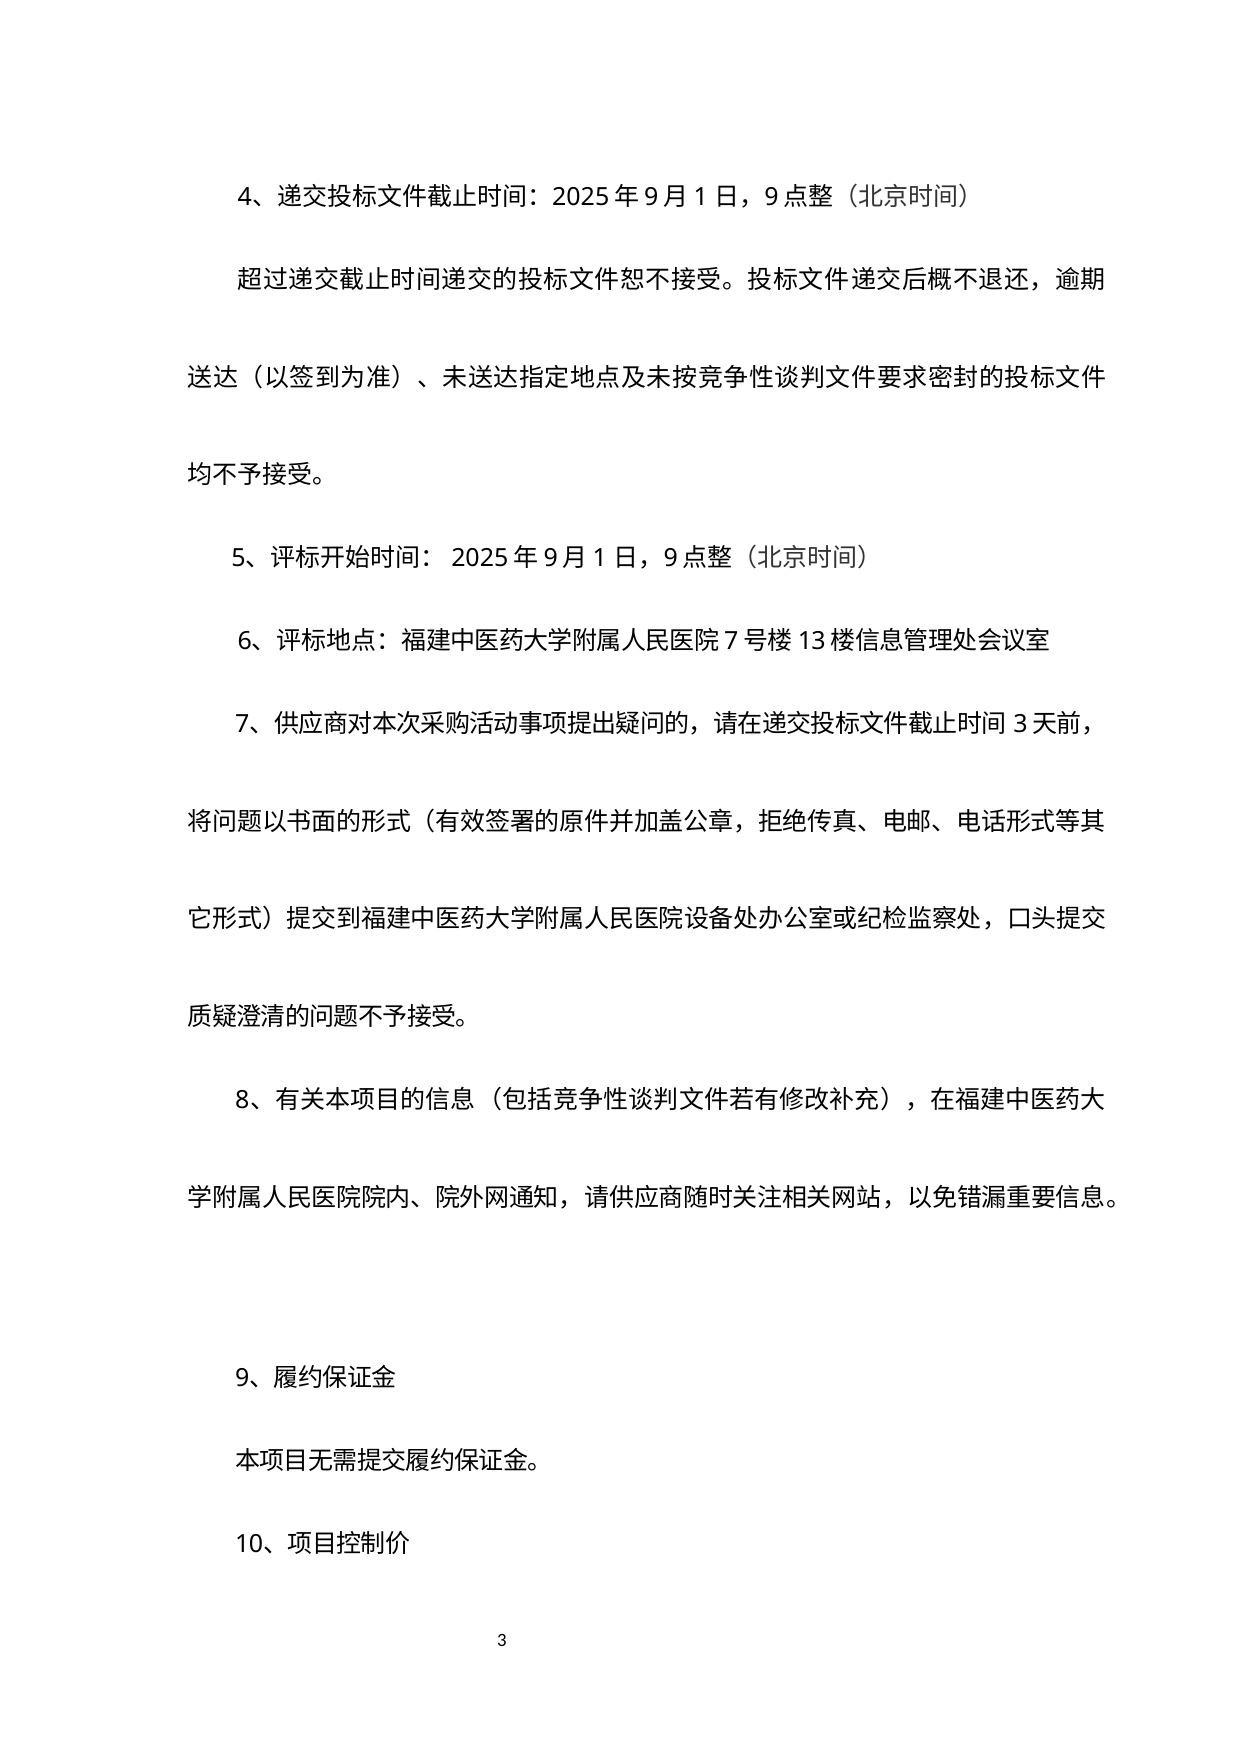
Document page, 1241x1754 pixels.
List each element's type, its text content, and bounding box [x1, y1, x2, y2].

text 5、评标开始时间： 2025年9月1 日，9点整（北京时间） [225, 523, 1106, 588]
list 4、递交投标文件截止时间：2025年9月1 日，9点整（北京时间） [187, 162, 1106, 227]
text 超过递交截止时间递交的投标文件恕不接受。投标文件递交后概不退还，逾期送达（以签到为准）、未送达指定地点及未按竞争性谈判文件要求密封的投标文件均不予接受。 [187, 245, 1106, 505]
text 9、履约保证金 [187, 1343, 1106, 1408]
text 本项目无需提交履约保证金。 [187, 1426, 1106, 1491]
text 6、评标地点：福建中医药大学附属人民医院7号楼13楼信息管理处会议室 [225, 606, 1106, 671]
text 10、项目控制价 [187, 1509, 1106, 1574]
text 7、供应商对本次采购活动事项提出疑问的，请在递交投标文件截止时间3天前，将问题以书面的形式（有效签署的原件并加盖公章，拒绝传真、电邮、电话形式等其它形式）提交到福建中医药大学附属人民医院设备处办公室或纪检监察处，口头提交质疑澄清的问题不予接受。 [187, 689, 1106, 1047]
text 8、有关本项目的信息（包括竞争性谈判文件若有修改补充），在福建中医药大学附属人民医院院内、院外网通知，请供应商随时关注相关网站，以免错漏重要信息。 [187, 1065, 1106, 1325]
